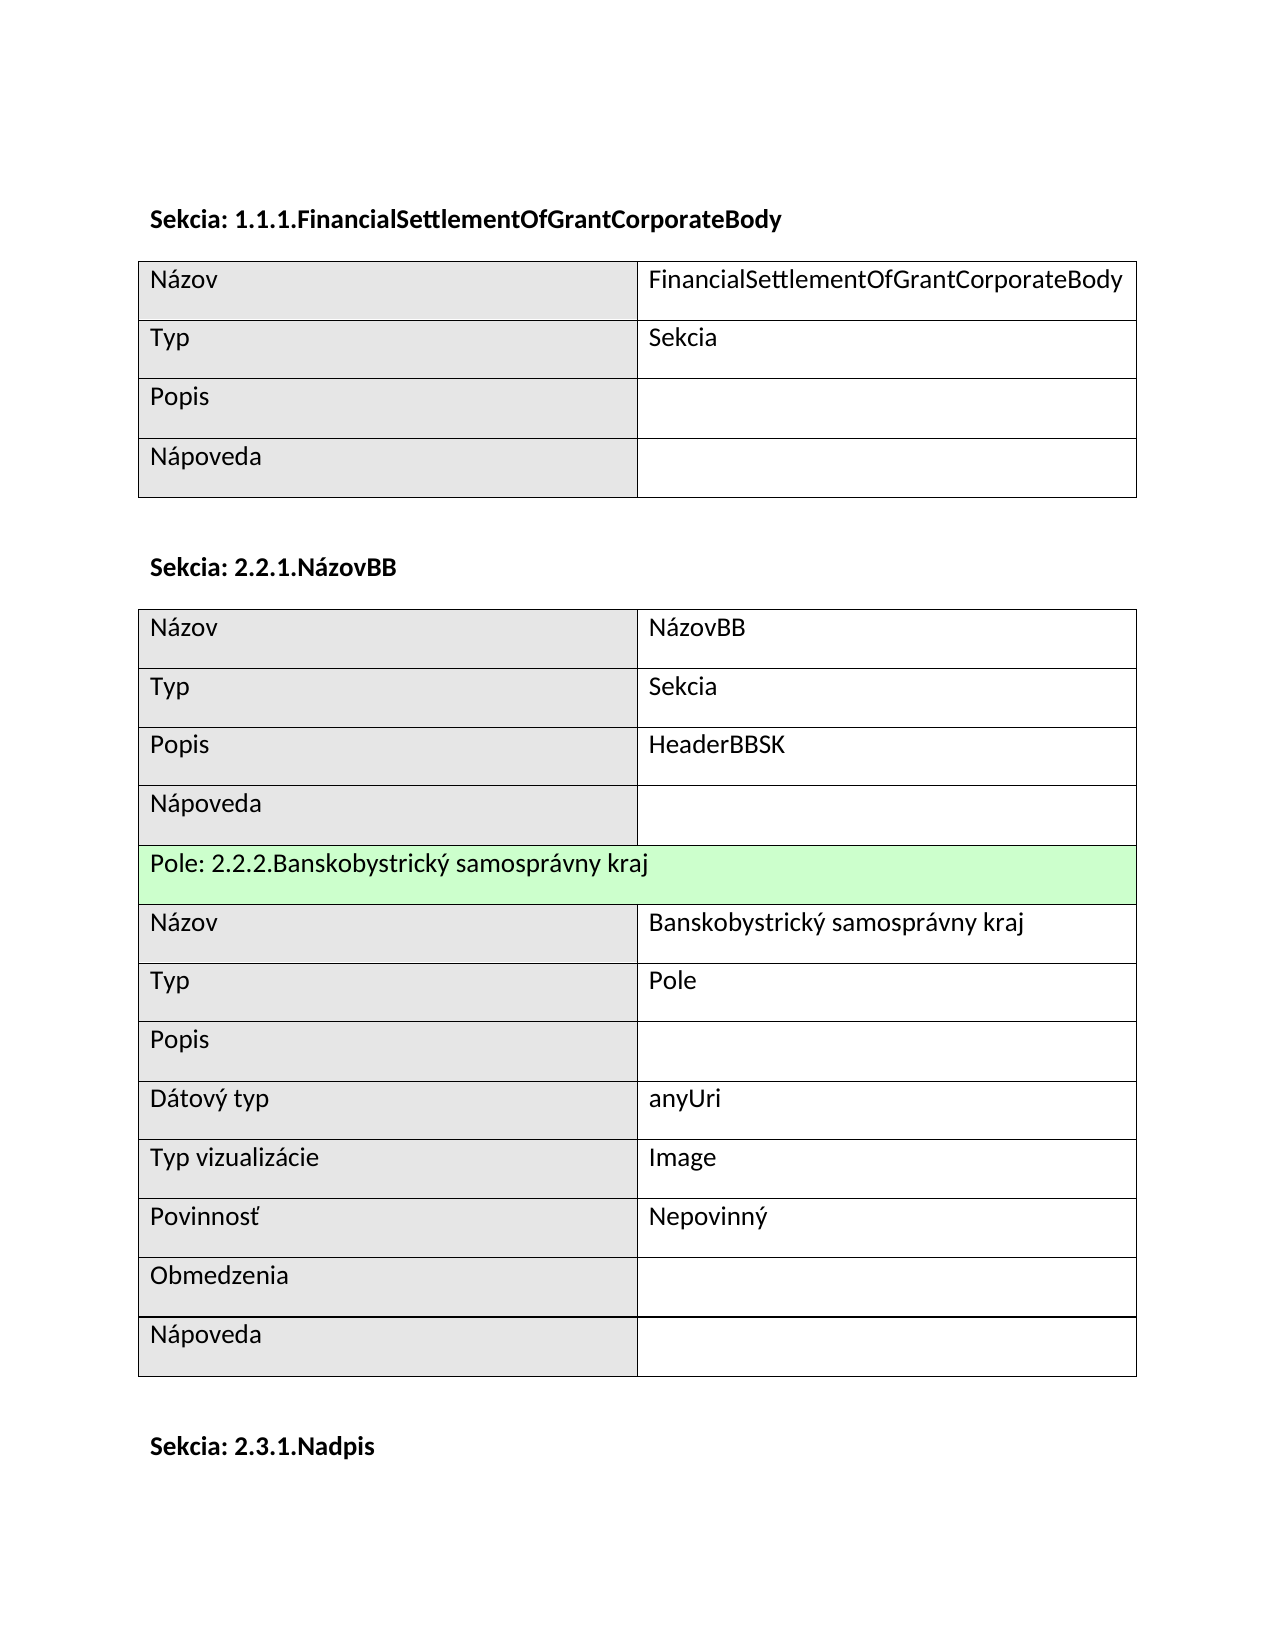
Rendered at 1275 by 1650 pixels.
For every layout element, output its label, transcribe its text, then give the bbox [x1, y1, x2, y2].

text Sekcia: 1.1.1.FinancialSettlementOfGrantCorporateBody [150, 202, 1125, 235]
text Sekcia: 2.2.1.NázovBB [150, 550, 1125, 583]
table_cell anyUri [638, 1082, 1136, 1139]
table_cell Image [638, 1140, 1136, 1198]
table_cell Sekcia [638, 669, 1136, 727]
table_header Názov [139, 610, 637, 668]
table_cell Pole [638, 964, 1136, 1021]
table_cell Typ [139, 669, 637, 727]
table_header Názov [139, 262, 637, 319]
table_cell HeaderBBSK [638, 728, 1136, 785]
table_cell Banskobystrický samosprávny kraj [638, 905, 1136, 962]
table_cell [638, 1258, 1136, 1316]
table_cell Dátový typ [139, 1082, 637, 1139]
table_cell Typ [139, 321, 637, 378]
table_cell Typ [139, 964, 637, 1021]
table_cell Popis [139, 1022, 637, 1081]
table_cell [638, 786, 1136, 845]
table_cell Sekcia [638, 321, 1136, 378]
table_cell Typ vizualizácie [139, 1140, 637, 1198]
table_cell Nápoveda [139, 439, 637, 497]
table_cell [638, 1318, 1136, 1376]
table_cell Povinnosť [139, 1199, 637, 1257]
table_cell Názov [139, 905, 637, 962]
table_cell Obmedzenia [139, 1258, 637, 1316]
table_cell Popis [139, 379, 637, 438]
table_cell Popis [139, 728, 637, 785]
table_header FinancialSettlementOfGrantCorporateBody [638, 262, 1136, 319]
table_header NázovBB [638, 610, 1136, 668]
table_cell [638, 379, 1136, 438]
table_cell Pole: 2.2.2.Banskobystrický samosprávny kraj [139, 846, 1136, 904]
table_cell [638, 1022, 1136, 1081]
table_cell Nepovinný [638, 1199, 1136, 1257]
table_cell Nápoveda [139, 786, 637, 845]
text Sekcia: 2.3.1.Nadpis [150, 1429, 1125, 1462]
table_cell [638, 439, 1136, 497]
table_cell Nápoveda [139, 1318, 637, 1376]
